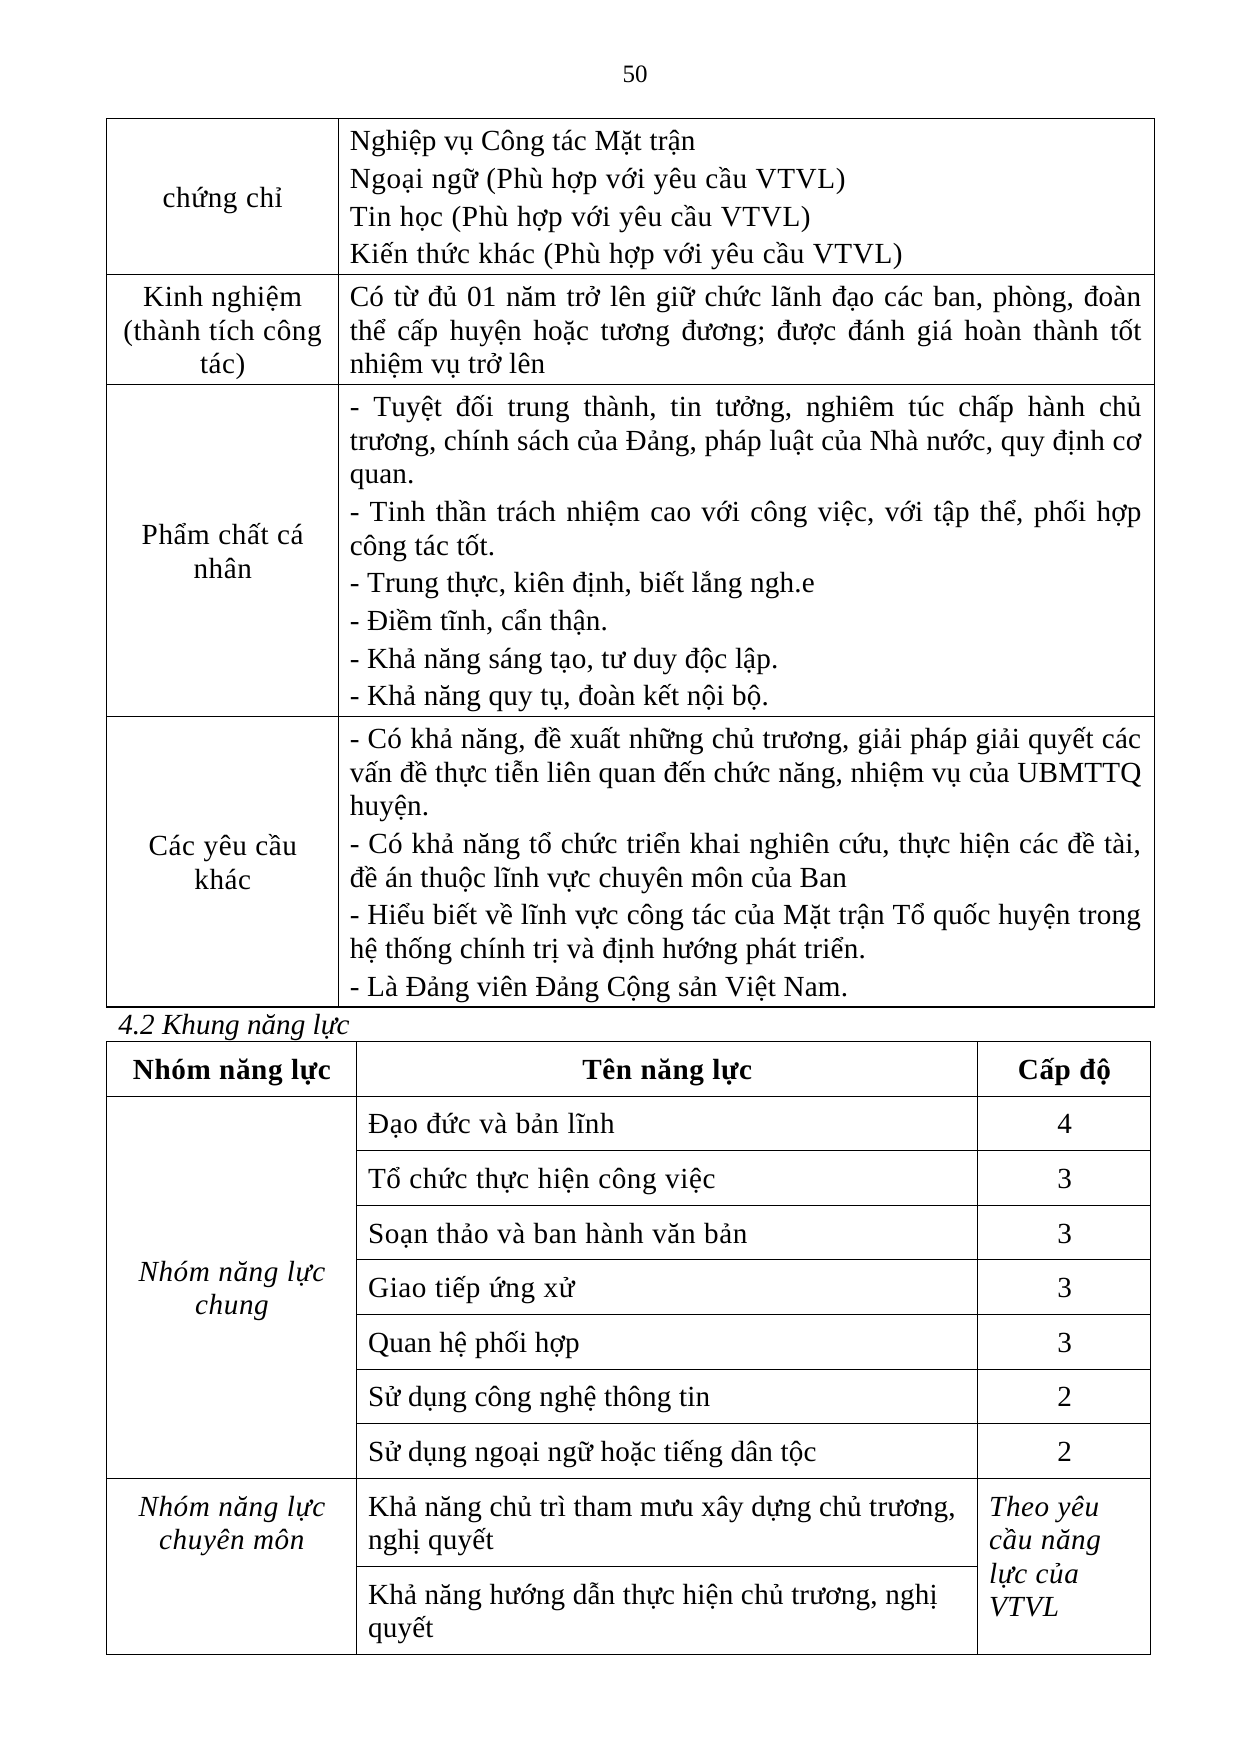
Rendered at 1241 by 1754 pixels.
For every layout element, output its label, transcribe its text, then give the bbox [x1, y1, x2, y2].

table_cell 3 [978, 1151, 1150, 1205]
table_cell Giao tiếp ứng xử [357, 1260, 977, 1314]
table_cell - Tuyệt đối trung thành, tin tưởng, nghiêm túc chấp hành chủ trương, chính sách của Đảng, pháp luật của Nhà nước, quy định cơ quan. - Tinh thần trách nhiệm cao với công việc, với tập thể, phối hợp công tác tốt. - Trung thực, kiên định, biết lắng ngh.e - Điềm tĩnh, cẩn thận. - Khả năng sáng tạo, tư duy độc lập. - Khả năng quy tụ, đoàn kết nội bộ. [339, 385, 1154, 716]
table_cell Đạo đức và bản lĩnh [357, 1097, 977, 1150]
table_header Cấp độ [978, 1042, 1150, 1096]
table_cell Theo yêu cầu năng lực của VTVL chuyên môn tương đương ngạch công chức [978, 1479, 1150, 1654]
table_cell 3 [978, 1315, 1150, 1368]
table_cell 3 [978, 1206, 1150, 1259]
table_cell Nhóm năng lực chuyên môn [107, 1479, 356, 1654]
table_cell Sử dụng ngoại ngữ hoặc tiếng dân tộc [357, 1424, 977, 1478]
text 4.2 Khung năng lực [118, 1008, 1152, 1041]
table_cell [339, 119, 1154, 274]
table_cell 2 [978, 1370, 1150, 1423]
table_cell Các yêu cầu khác [107, 717, 338, 1006]
table_cell Sử dụng công nghệ thông tin [357, 1370, 977, 1423]
table_cell Phẩm chất cá nhân [107, 385, 338, 716]
table_cell Quan hệ phối hợp [357, 1315, 977, 1368]
table_header Tên năng lực [357, 1042, 977, 1096]
table_cell Khả năng hướng dẫn thực hiện chủ trương, nghị quyết [357, 1567, 977, 1654]
table_cell - Có khả năng, đề xuất những chủ trương, giải pháp giải quyết các vấn đề thực tiễn liên quan đến chức năng, nhiệm vụ của UBMTTQ huyện. - Có khả năng tổ chức triển khai nghiên cứu, thực hiện các đề tài, đề án thuộc lĩnh vực chuyên môn của Ban - Hiểu biết về lĩnh vực công tác của Mặt trận Tổ quốc huyện trong hệ thống chính trị và định hướng phát triển. - Là Đảng viên Đảng Cộng sản Việt Nam. [339, 717, 1154, 1006]
table_cell 3 [978, 1260, 1150, 1314]
table_cell Soạn thảo và ban hành văn bản [357, 1206, 977, 1259]
table_cell Nhóm năng lực chung [107, 1097, 356, 1478]
table_cell Khả năng chủ trì tham mưu xây dựng chủ trương, nghị quyết [357, 1479, 977, 1566]
table_cell 2 [978, 1424, 1150, 1478]
table_header Nhóm năng lực [107, 1042, 356, 1096]
table_cell Bồi dưỡng chứng chỉ [107, 119, 338, 274]
table_cell Kinh nghiệm (thành tích công tác) [107, 275, 338, 384]
table_cell 4 [978, 1097, 1150, 1150]
table_cell Tổ chức thực hiện công việc [357, 1151, 977, 1205]
table_cell Có từ đủ 01 năm trở lên giữ chức lãnh đạo các ban, phòng, đoàn thể cấp huyện hoặc tương đương; được đánh giá hoàn thành tốt nhiệm vụ trở lên [339, 275, 1154, 384]
